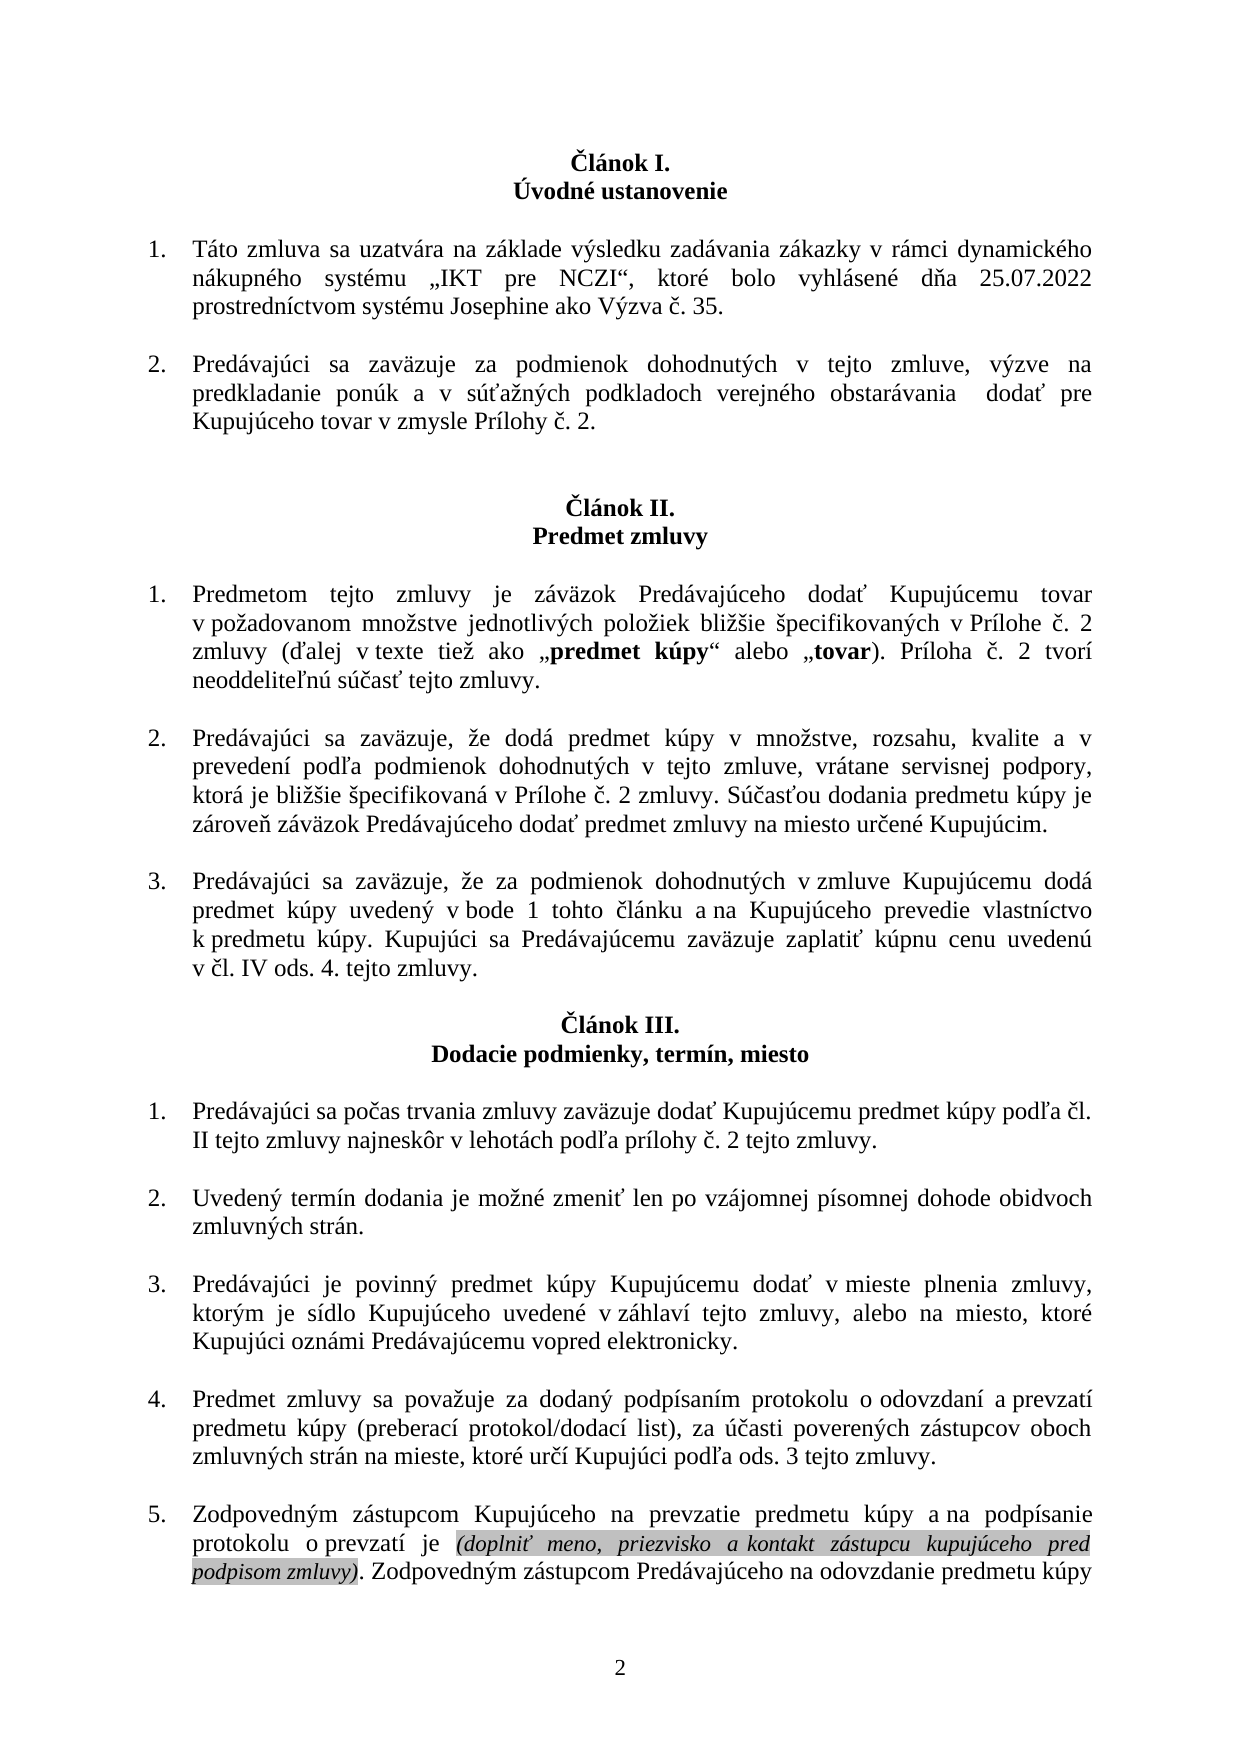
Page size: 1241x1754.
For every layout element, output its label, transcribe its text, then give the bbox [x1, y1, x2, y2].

list Predávajúci sa zaväzuje, že za podmienok dohodnutých v zmluve Kupujúcemu dodá predmet kúpy uvedený v bode 1 tohto článku a na Kupujúceho prevedie vlastníctvo k predmetu kúpy. Kupujúci sa Predávajúcemu zaväzuje zaplatiť kúpnu cenu uvedenú v čl. IV ods. 4. tejto zmluvy. [148, 866, 1093, 981]
text Článok II. [148, 493, 1093, 521]
text Článok III. [148, 1010, 1093, 1039]
list Predávajúci sa počas trvania zmluvy zaväzuje dodať Kupujúcemu predmet kúpy podľa čl. II tejto zmluvy najneskôr v lehotách podľa prílohy č. 2 tejto zmluvy. [148, 1096, 1093, 1154]
text Úvodné ustanovenie [148, 176, 1093, 205]
list Predávajúci sa zaväzuje za podmienok dohodnutých v tejto zmluve, výzve na predkladanie ponúk a v súťažných podkladoch verejného obstarávania dodať pre Kupujúceho tovar v zmysle Prílohy č. 2. [148, 349, 1093, 435]
list Predávajúci sa zaväzuje, že dodá predmet kúpy v množstve, rozsahu, kvalite a v prevedení podľa podmienok dohodnutých v tejto zmluve, vrátane servisnej podpory, ktorá je bližšie špecifikovaná v Prílohe č. 2 zmluvy. Súčasťou dodania predmetu kúpy je zároveň záväzok Predávajúceho dodať predmet zmluvy na miesto určené Kupujúcim. [148, 723, 1093, 838]
list Predávajúci je povinný predmet kúpy Kupujúcemu dodať v mieste plnenia zmluvy, ktorým je sídlo Kupujúceho uvedené v záhlaví tejto zmluvy, alebo na miesto, ktoré Kupujúci oznámi Predávajúcemu vopred elektronicky. [148, 1269, 1093, 1355]
text Dodacie podmienky, termín, miesto [148, 1039, 1093, 1068]
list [148, 1499, 1093, 1585]
text Článok I. [148, 148, 1093, 176]
list Predmetom tejto zmluvy je záväzok Predávajúceho dodať Kupujúcemu tovar v požadovanom množstve jednotlivých položiek bližšie špecifikovaných v Prílohe č. 2 zmluvy (ďalej v texte tiež ako „predmet kúpy“ alebo „tovar). Príloha č. 2 tvorí neoddeliteľnú súčasť tejto zmluvy. [148, 579, 1093, 694]
list Táto zmluva sa uzatvára na základe výsledku zadávania zákazky v rámci dynamického nákupného systému „IKT pre NCZI“, ktoré bolo vyhlásené dňa 25.07.2022 prostredníctvom systému Josephine ako Výzva č. 35. [148, 234, 1093, 320]
text Predmet zmluvy [148, 521, 1093, 550]
list Predmet zmluvy sa považuje za dodaný podpísaním protokolu o odovzdaní a prevzatí predmetu kúpy (preberací protokol/dodací list), za účasti poverených zástupcov oboch zmluvných strán na mieste, ktoré určí Kupujúci podľa ods. 3 tejto zmluvy. [148, 1384, 1093, 1470]
list Uvedený termín dodania je možné zmeniť len po vzájomnej písomnej dohode obidvoch zmluvných strán. [148, 1183, 1093, 1240]
